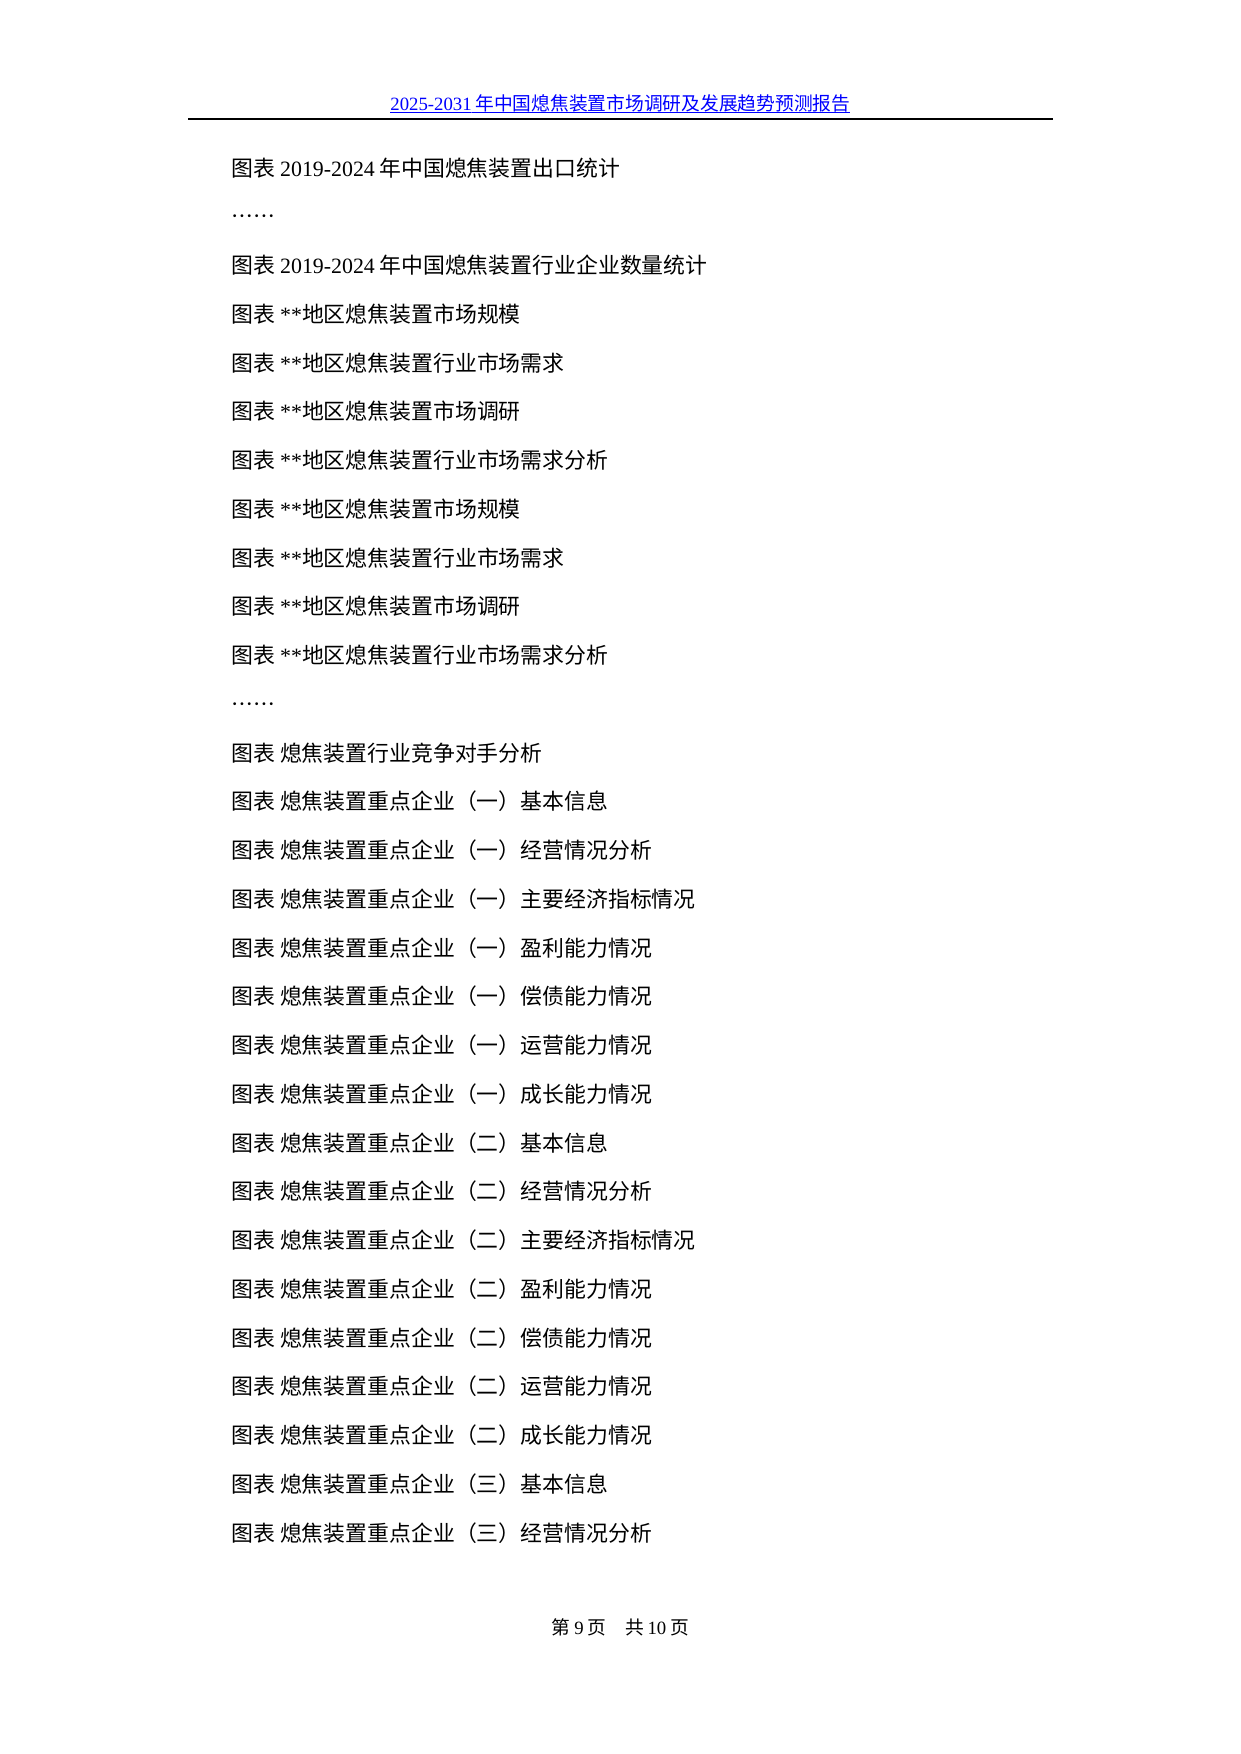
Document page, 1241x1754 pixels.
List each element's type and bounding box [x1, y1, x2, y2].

text [187, 150, 1053, 1548]
